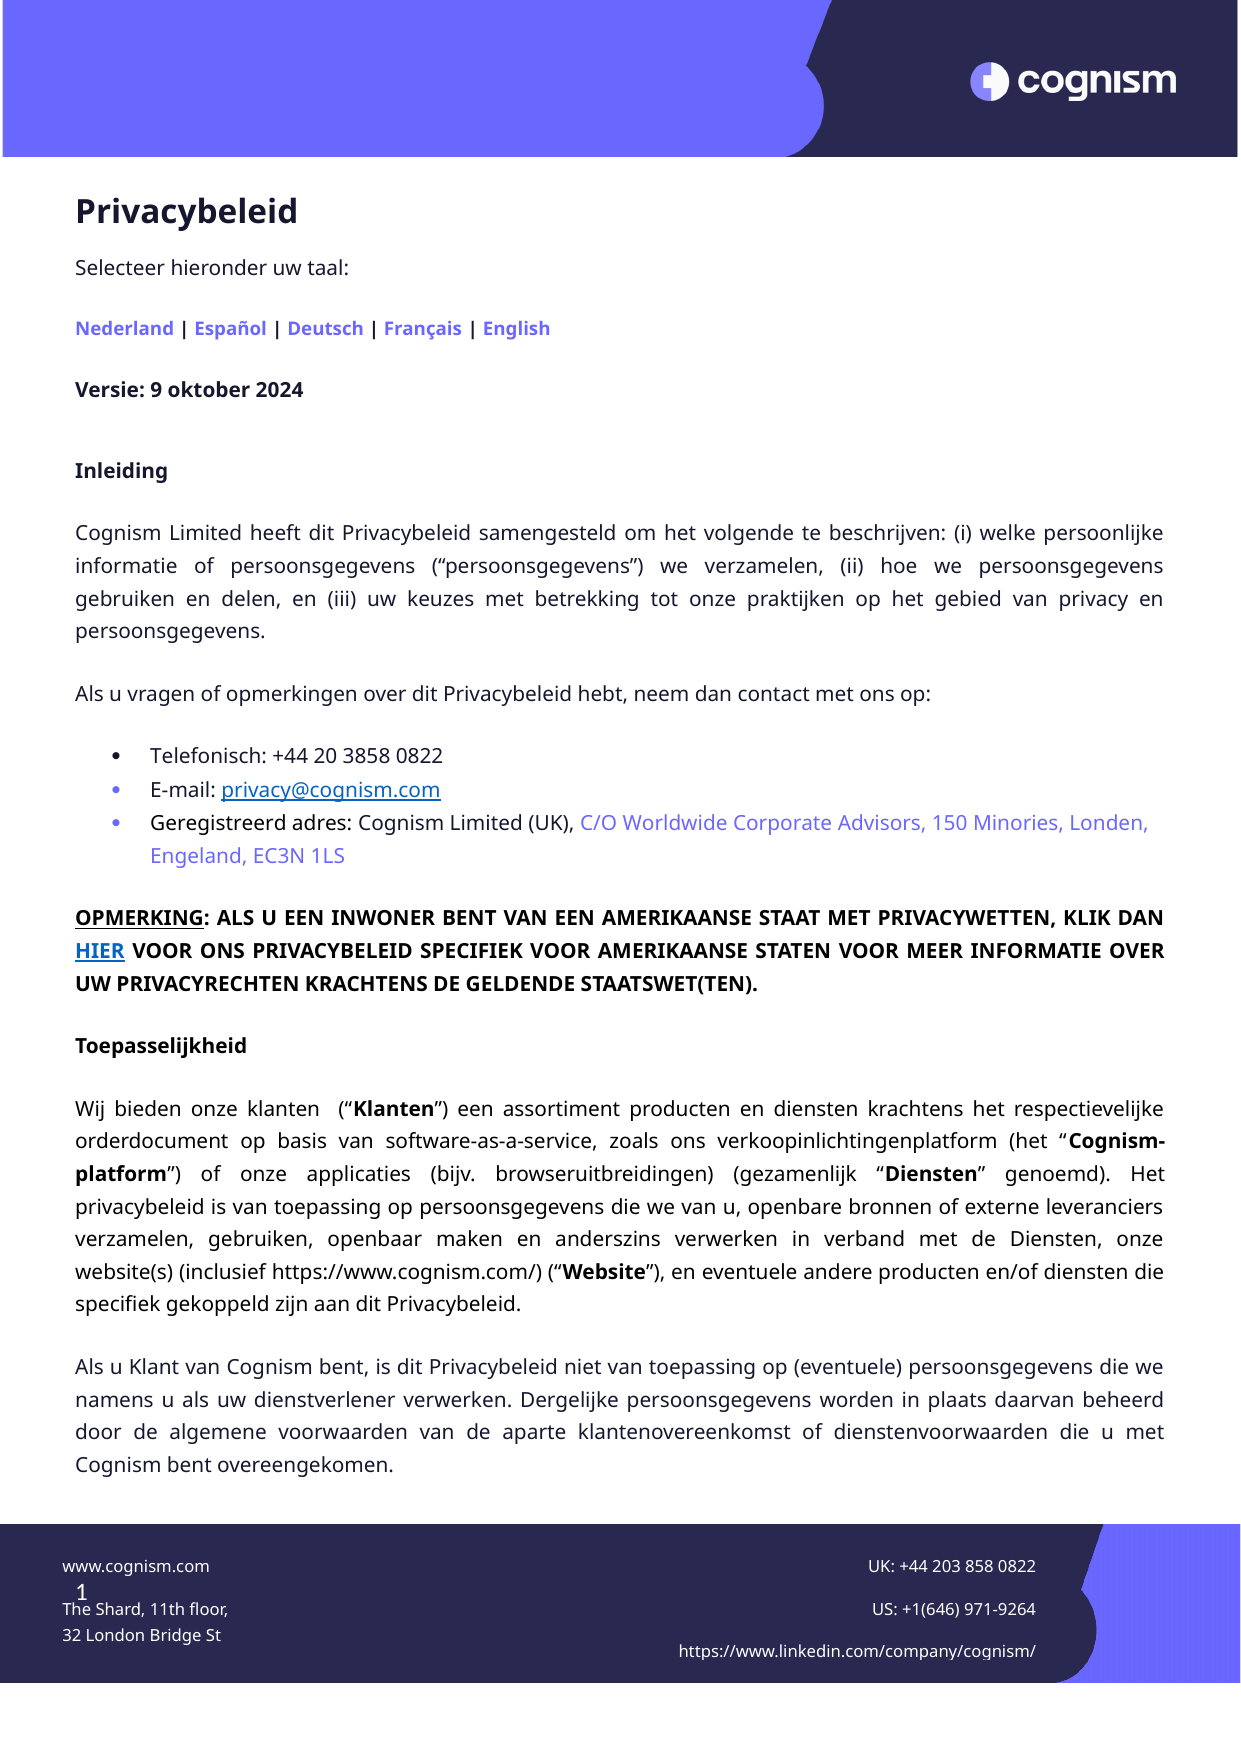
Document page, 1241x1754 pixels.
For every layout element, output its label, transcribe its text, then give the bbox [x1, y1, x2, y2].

text Wij bieden onze klanten (“Klanten”) een assortiment producten en diensten krachtens het respectievelijke orderdocument op basis van software-as-a-service, zoals ons verkoopinlichtingenplatform (het “Cognism-platform”) of onze applicaties (bijv. browseruitbreidingen) (gezamenlijk “Diensten” genoemd). Het privacybeleid is van toepassing op persoonsgegevens die we van u, openbare bronnen of externe leveranciers verzamelen, gebruiken, openbaar maken en anderszins verwerken in verband met de Diensten, onze website(s) (inclusief https://www.cognism.com/) (“Website”), en eventuele andere producten en/of diensten die specifiek gekoppeld zijn aan dit Privacybeleid. [75, 1094, 1165, 1318]
text Toepasselijkheid [75, 1031, 1165, 1060]
text Nederland | Español | Deutsch | Français | English [75, 316, 1165, 341]
list E-mail: privacy@cognism.com [112, 774, 1165, 804]
text Privacybeleid [75, 157, 1165, 234]
text OPMERKING: ALS U EEN INWONER BENT VAN EEN AMERIKAANSE STAAT MET PRIVACYWETTEN, KLIK DAN HIER VOOR ONS PRIVACYBELEID SPECIFIEK VOOR AMERIKAANSE STATEN VOOR MEER INFORMATIE OVER UW PRIVACYRECHTEN KRACHTENS DE GELDENDE STAATSWET(TEN). [75, 903, 1165, 997]
list Telefonisch: +44 20 3858 0822 [112, 742, 1165, 770]
picture [0, 0, 1237, 157]
list Geregistreerd adres: Cognism Limited (UK), C/O Worldwide Corporate Advisors, 150 Minories, Londen, Engeland, EC3N 1LS [112, 808, 1165, 869]
text Als u Klant van Cognism bent, is dit Privacybeleid niet van toepassing op (eventuele) persoonsgegevens die we namens u als uw dienstverlener verwerken. Dergelijke persoonsgegevens worden in plaats daarvan beheerd door de algemene voorwaarden van de aparte klantenovereenkomst of dienstenvoorwaarden die u met Cognism bent overeengekomen. [75, 1352, 1165, 1478]
text Versie: 9 oktober 2024 [75, 376, 1165, 439]
text Selecteer hieronder uw taal: [75, 253, 1165, 281]
text Cognism Limited heeft dit Privacybeleid samengesteld om het volgende te beschrijven: (i) welke persoonlijke informatie of persoonsgegevens (“persoonsgegevens”) we verzamelen, (ii) hoe we persoonsgegevens gebruiken en delen, en (iii) uw keuzes met betrekking tot onze praktijken op het gebied van privacy en persoonsgegevens. [75, 518, 1165, 645]
picture [0, 1524, 1241, 1683]
text Inleiding [75, 456, 1165, 484]
text Als u vragen of opmerkingen over dit Privacybeleid hebt, neem dan contact met ons op: [75, 679, 1165, 707]
